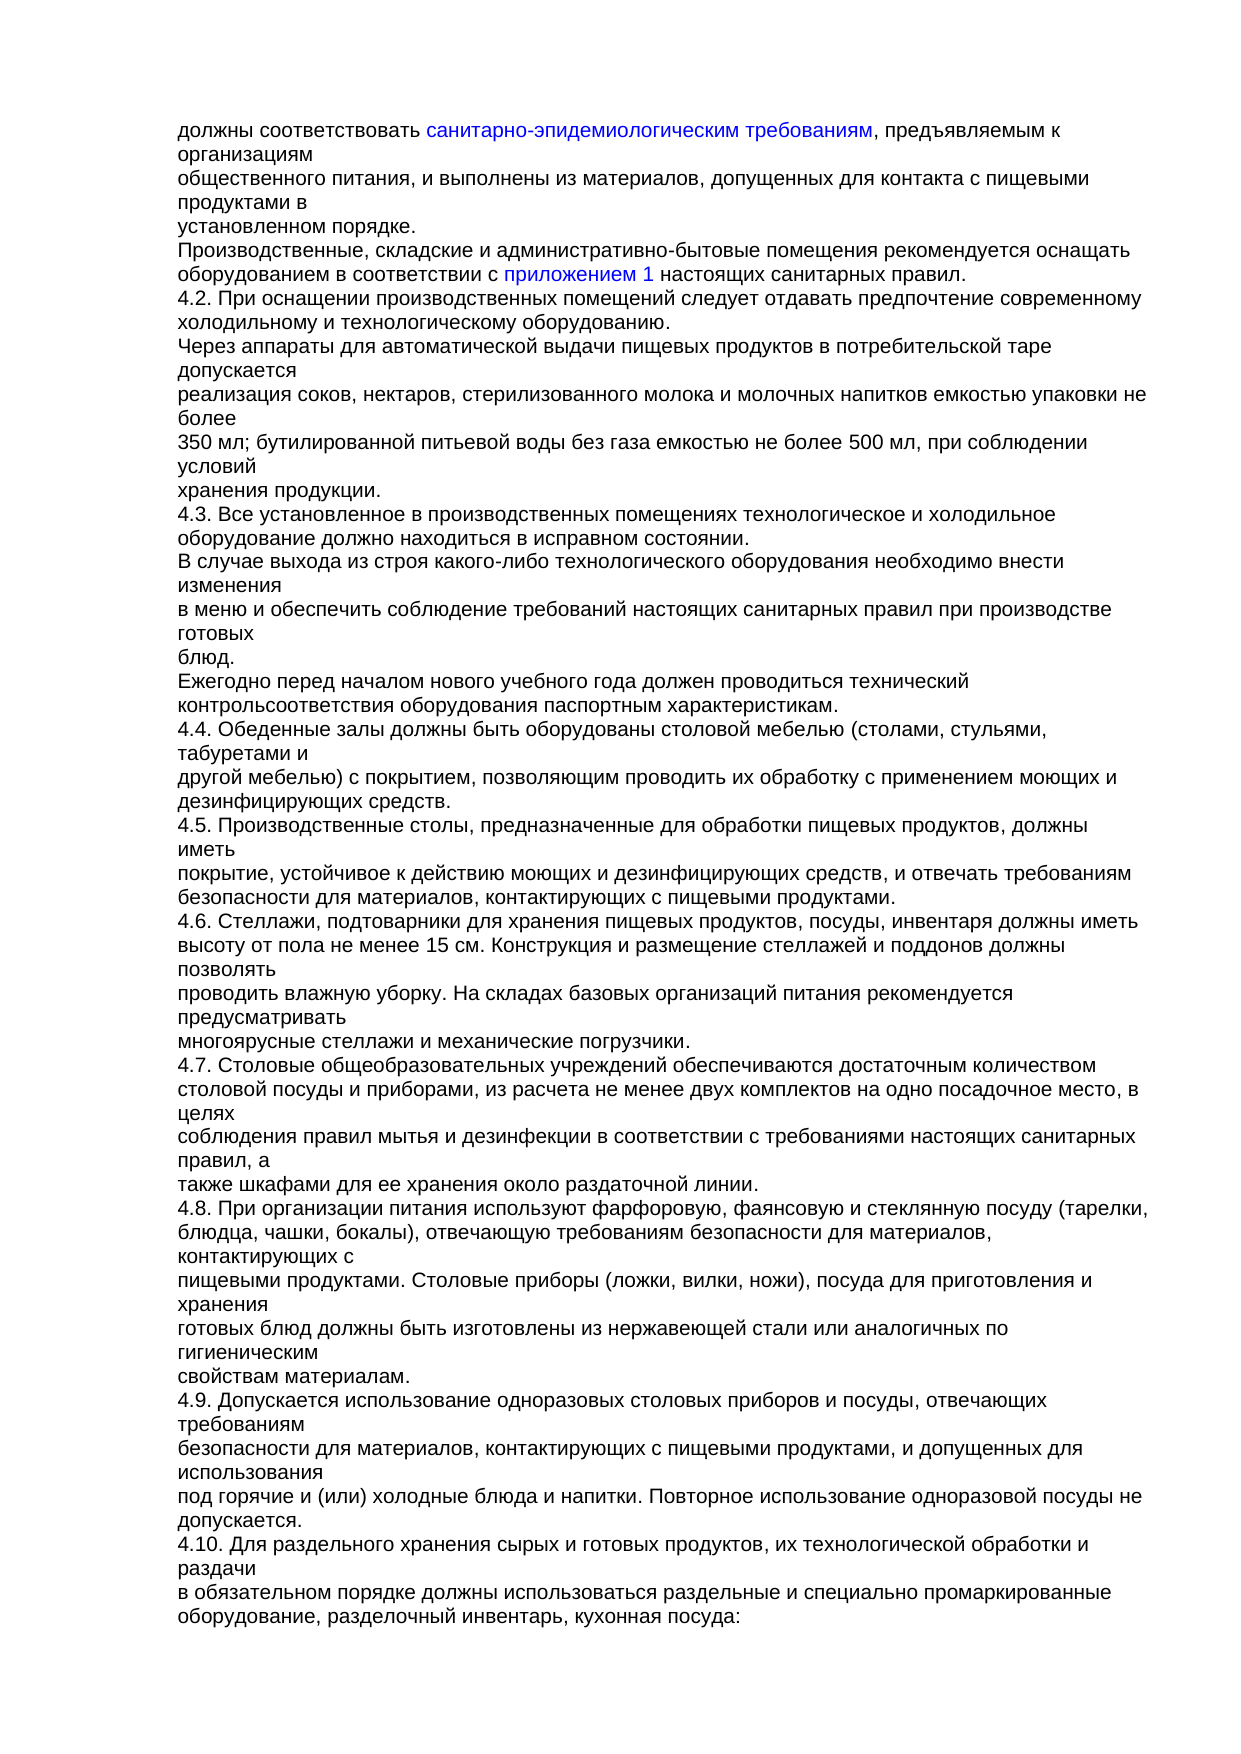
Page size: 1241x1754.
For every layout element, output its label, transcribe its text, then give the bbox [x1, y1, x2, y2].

text 4.4. Обеденные залы должны быть оборудованы столовой мебелью (столами, стульями, табуретами и [177, 717, 1152, 765]
text 4.10. Для раздельного хранения сырых и готовых продуктов, их технологической обработки и раздачи [177, 1532, 1152, 1579]
text безопасности для материалов, контактирующих с пищевыми продуктами, и допущенных для использования [177, 1436, 1152, 1484]
text 4.2. При оснащении производственных помещений следует отдавать предпочтение современному [177, 286, 1152, 310]
text в обязательном порядке должны использоваться раздельные и специально промаркированные [177, 1579, 1152, 1603]
text Через аппараты для автоматической выдачи пищевых продуктов в потребительской таре допускается [177, 334, 1152, 382]
text многоярусные стеллажи и механические погрузчики. [177, 1028, 1152, 1052]
text допускается. [177, 1508, 1152, 1532]
text 4.6. Стеллажи, подтоварники для хранения пищевых продуктов, посуды, инвентаря должны иметь [177, 909, 1152, 933]
text в меню и обеспечить соблюдение требований настоящих санитарных правил при производстве готовых [177, 597, 1152, 645]
text блюдца, чашки, бокалы), отвечающую требованиям безопасности для материалов, контактирующих с [177, 1220, 1152, 1268]
text готовых блюд должны быть изготовлены из нержавеющей стали или аналогичных по гигиеническим [177, 1316, 1152, 1364]
text холодильному и технологическому оборудованию. [177, 310, 1152, 334]
text другой мебелью) с покрытием, позволяющим проводить их обработку с применением моющих и [177, 765, 1152, 789]
text под горячие и (или) холодные блюда и напитки. Повторное использование одноразовой посуды не [177, 1484, 1152, 1508]
text блюд. [177, 645, 1152, 669]
text соблюдения правил мытья и дезинфекции в соответствии с требованиями настоящих санитарных правил, а [177, 1124, 1152, 1172]
text дезинфицирующих средств. [177, 789, 1152, 813]
text оборудованием в соответствии с приложением 1 настоящих санитарных правил. [177, 262, 1152, 286]
text 4.5. Производственные столы, предназначенные для обработки пищевых продуктов, должны иметь [177, 813, 1152, 861]
text свойствам материалам. [177, 1364, 1152, 1388]
text Ежегодно перед началом нового учебного года должен проводиться технический контрольсоответствия оборудования паспортным характеристикам. [177, 669, 1152, 717]
text также шкафами для ее хранения около раздаточной линии. [177, 1172, 1152, 1196]
text покрытие, устойчивое к действию моющих и дезинфицирующих средств, и отвечать требованиям [177, 861, 1152, 885]
text безопасности для материалов, контактирующих с пищевыми продуктами. [177, 885, 1152, 909]
text оборудование, разделочный инвентарь, кухонная посуда: [177, 1603, 1152, 1627]
text установленном порядке. [177, 214, 1152, 238]
text пищевыми продуктами. Столовые приборы (ложки, вилки, ножи), посуда для приготовления и хранения [177, 1268, 1152, 1316]
text высоту от пола не менее 15 см. Конструкция и размещение стеллажей и поддонов должны позволять [177, 933, 1152, 981]
text общественного питания, и выполнены из материалов, допущенных для контакта с пищевыми продуктами в [177, 166, 1152, 214]
text 4.7. Столовые общеобразовательных учреждений обеспечиваются достаточным количеством [177, 1052, 1152, 1076]
text хранения продукции. [177, 477, 1152, 501]
text столовой посуды и приборами, из расчета не менее двух комплектов на одно посадочное место, в целях [177, 1076, 1152, 1124]
text оборудование должно находиться в исправном состоянии. [177, 525, 1152, 549]
text должны соответствовать санитарно-эпидемиологическим требованиям, предъявляемым к организациям [177, 118, 1152, 166]
text 4.9. Допускается использование одноразовых столовых приборов и посуды, отвечающих требованиям [177, 1388, 1152, 1436]
text 4.3. Все установленное в производственных помещениях технологическое и холодильное [177, 501, 1152, 525]
text проводить влажную уборку. На складах базовых организаций питания рекомендуется предусматривать [177, 981, 1152, 1028]
text 350 мл; бутилированной питьевой воды без газа емкостью не более 500 мл, при соблюдении условий [177, 429, 1152, 477]
text Производственные, складские и административно-бытовые помещения рекомендуется оснащать [177, 238, 1152, 262]
text В случае выхода из строя какого-либо технологического оборудования необходимо внести изменения [177, 549, 1152, 597]
text реализация соков, нектаров, стерилизованного молока и молочных напитков емкостью упаковки не более [177, 382, 1152, 429]
text 4.8. При организации питания используют фарфоровую, фаянсовую и стеклянную посуду (тарелки, [177, 1196, 1152, 1220]
